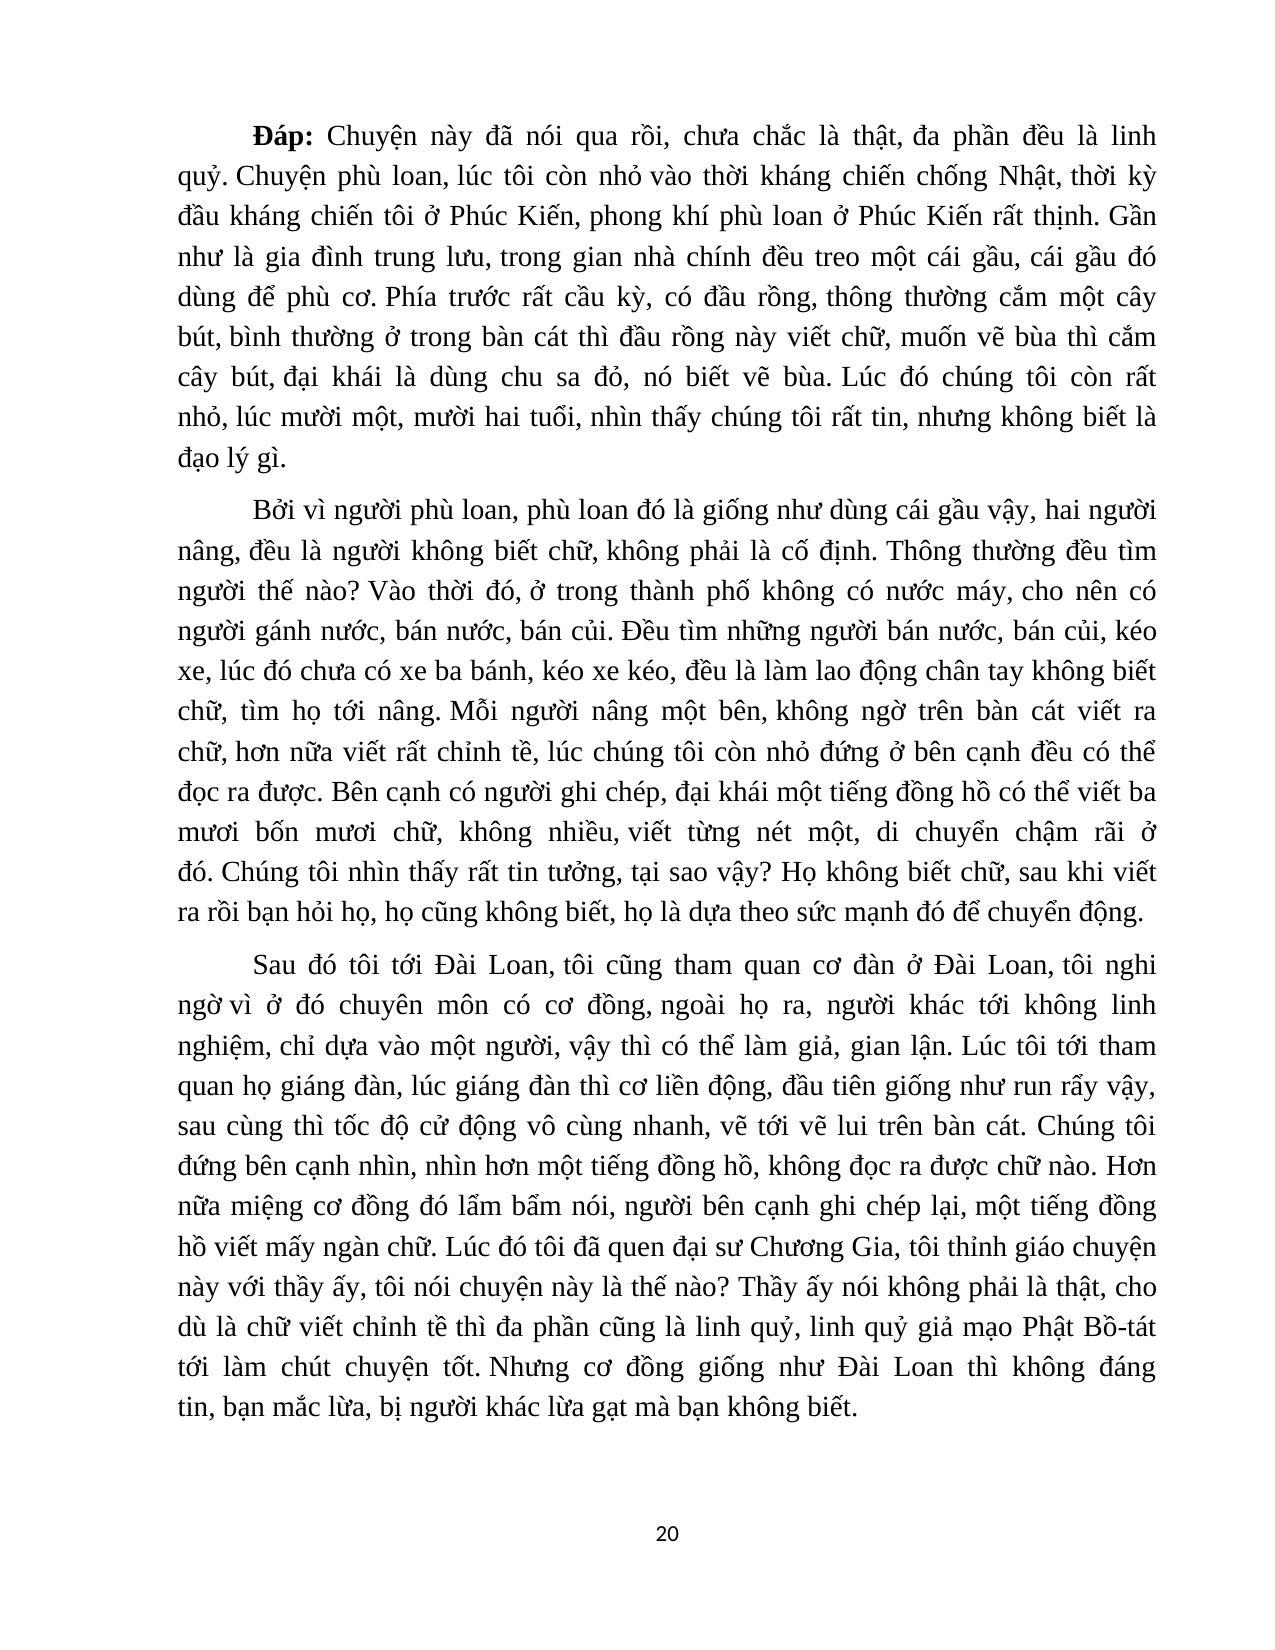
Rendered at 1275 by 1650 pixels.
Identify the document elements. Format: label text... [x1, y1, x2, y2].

text Đáp: Chuyện này đã nói qua rồi, chưa chắc là thật, đa phần đều là linh quỷ. Chuyện phù loan, lúc tôi còn nhỏ vào thời kháng chiến chống Nhật, thời kỳ đầu kháng chiến tôi ở Phúc Kiến, phong khí phù loan ở Phúc Kiến rất thịnh. Gần như là gia đình trung lưu, trong gian nhà chính đều treo một cái gầu, cái gầu đó dùng để phù cơ. Phía trước rất cầu kỳ, có đầu rồng, thông thường cắm một cây bút, bình thường ở trong bàn cát thì đầu rồng này viết chữ, muốn vẽ bùa thì cắm cây bút, đại khái là dùng chu sa đỏ, nó biết vẽ bùa. Lúc đó chúng tôi còn rất nhỏ, lúc mười một, mười hai tuổi, nhìn thấy chúng tôi rất tin, nhưng không biết là đạo lý gì. [177, 118, 1157, 473]
text Sau đó tôi tới Đài Loan, tôi cũng tham quan cơ đàn ở Đài Loan, tôi nghi ngờ vì ở đó chuyên môn có cơ đồng, ngoài họ ra, người khác tới không linh nghiệm, chỉ dựa vào một người, vậy thì có thể làm giả, gian lận. Lúc tôi tới tham quan họ giáng đàn, lúc giáng đàn thì cơ liền động, đầu tiên giống như run rẩy vậy, sau cùng thì tốc độ cử động vô cùng nhanh, vẽ tới vẽ lui trên bàn cát. Chúng tôi đứng bên cạnh nhìn, nhìn hơn một tiếng đồng hồ, không đọc ra được chữ nào. Hơn nữa miệng cơ đồng đó lẩm bẩm nói, người bên cạnh ghi chép lại, một tiếng đồng hồ viết mấy ngàn chữ. Lúc đó tôi đã quen đại sư Chương Gia, tôi thỉnh giáo chuyện này với thầy ấy, tôi nói chuyện này là thế nào? Thầy ấy nói không phải là thật, cho dù là chữ viết chỉnh tề thì đa phần cũng là linh quỷ, linh quỷ giả mạo Phật Bồ-tát tới làm chút chuyện tốt. Nhưng cơ đồng giống như Đài Loan thì không đáng tin, bạn mắc lừa, bị người khác lừa gạt mà bạn không biết. [177, 947, 1157, 1423]
text Bởi vì người phù loan, phù loan đó là giống như dùng cái gầu vậy, hai người nâng, đều là người không biết chữ, không phải là cố định. Thông thường đều tìm người thế nào? Vào thời đó, ở trong thành phố không có nước máy, cho nên có người gánh nước, bán nước, bán củi. Đều tìm những người bán nước, bán củi, kéo xe, lúc đó chưa có xe ba bánh, kéo xe kéo, đều là làm lao động chân tay không biết chữ, tìm họ tới nâng. Mỗi người nâng một bên, không ngờ trên bàn cát viết ra chữ, hơn nữa viết rất chỉnh tề, lúc chúng tôi còn nhỏ đứng ở bên cạnh đều có thể đọc ra được. Bên cạnh có người ghi chép, đại khái một tiếng đồng hồ có thể viết ba mươi bốn mươi chữ, không nhiều, viết từng nét một, di chuyển chậm rãi ở đó. Chúng tôi nhìn thấy rất tin tưởng, tại sao vậy? Họ không biết chữ, sau khi viết ra rồi bạn hỏi họ, họ cũng không biết, họ là dựa theo sức mạnh đó để chuyển động. [177, 492, 1157, 928]
